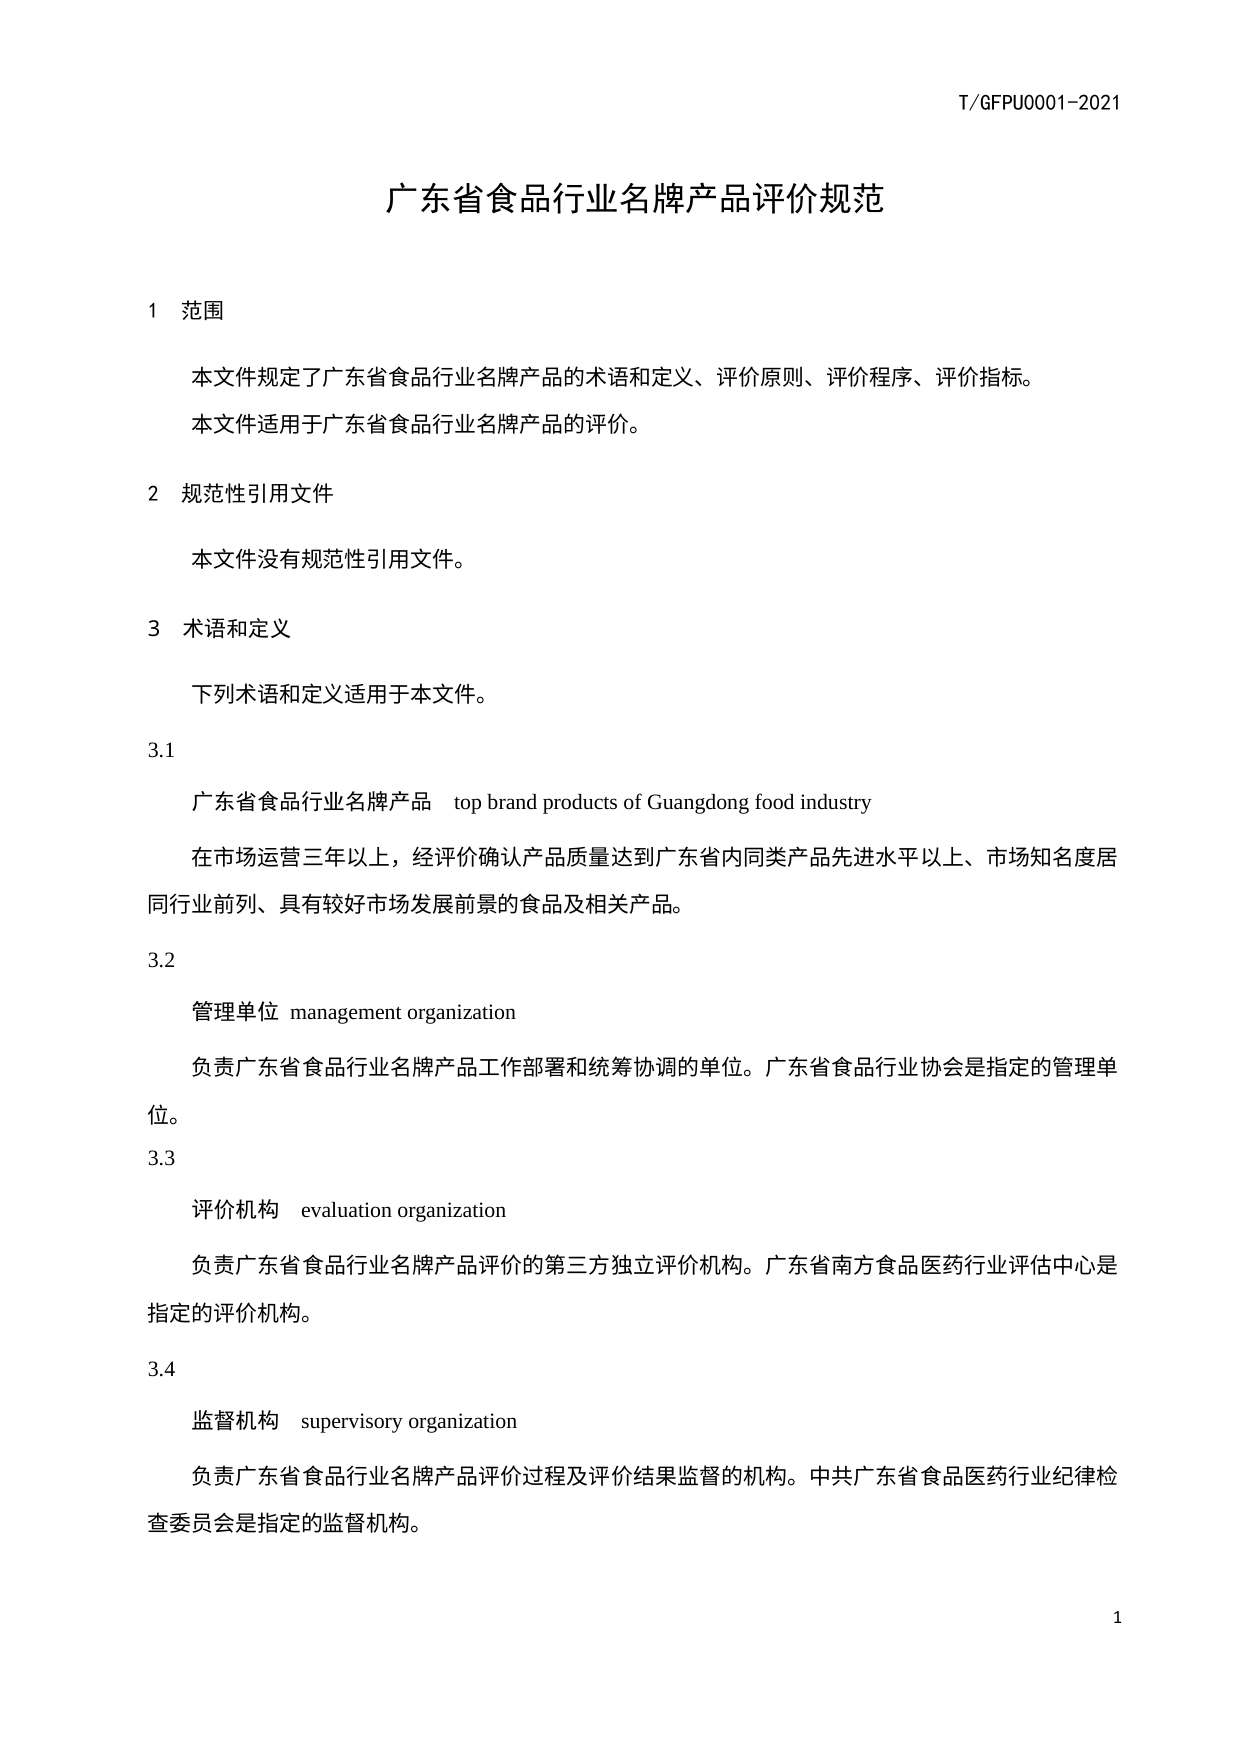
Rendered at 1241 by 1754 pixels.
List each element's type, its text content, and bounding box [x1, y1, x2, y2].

text 负责广东省食品行业名牌产品评价过程及评价结果监督的机构。中共广东省食品医药行业纪律检查委员会是指定的监督机构。 [148, 1459, 1122, 1538]
text 本文件没有规范性引用文件。 [148, 542, 1122, 574]
text 负责广东省食品行业名牌产品工作部署和统筹协调的单位。广东省食品行业协会是指定的管理单位。 [148, 1050, 1122, 1129]
text 3.1 [148, 737, 1122, 762]
text 广东省食品行业名牌产品 top brand products of Guangdong food industry [148, 787, 1122, 814]
text 3.2 [148, 947, 1122, 973]
text 监督机构 supervisory organization [148, 1406, 1122, 1433]
text 3.4 [148, 1356, 1122, 1381]
list 术语和定义 [148, 614, 1122, 639]
text 在市场运营三年以上，经评价确认产品质量达到广东省内同类产品先进水平以上、市场知名度居同行业前列、具有较好市场发展前景的食品及相关产品。 [148, 840, 1122, 919]
text 负责广东省食品行业名牌产品评价的第三方独立评价机构。广东省南方食品医药行业评估中心是指定的评价机构。 [148, 1248, 1122, 1327]
list 范围 [148, 297, 1122, 322]
text 广东省食品行业名牌产品评价规范 [148, 177, 1122, 215]
text 本文件规定了广东省食品行业名牌产品的术语和定义、评价原则、评价程序、评价指标。 [148, 359, 1122, 391]
text 下列术语和定义适用于本文件。 [148, 677, 1122, 709]
text 本文件适用于广东省食品行业名牌产品的评价。 [148, 407, 1122, 439]
text 评价机构 evaluation organization [148, 1196, 1122, 1222]
list 规范性引用文件 [148, 479, 1122, 504]
text 3.3 [148, 1145, 1122, 1171]
text 管理单位 management organization [148, 998, 1122, 1024]
